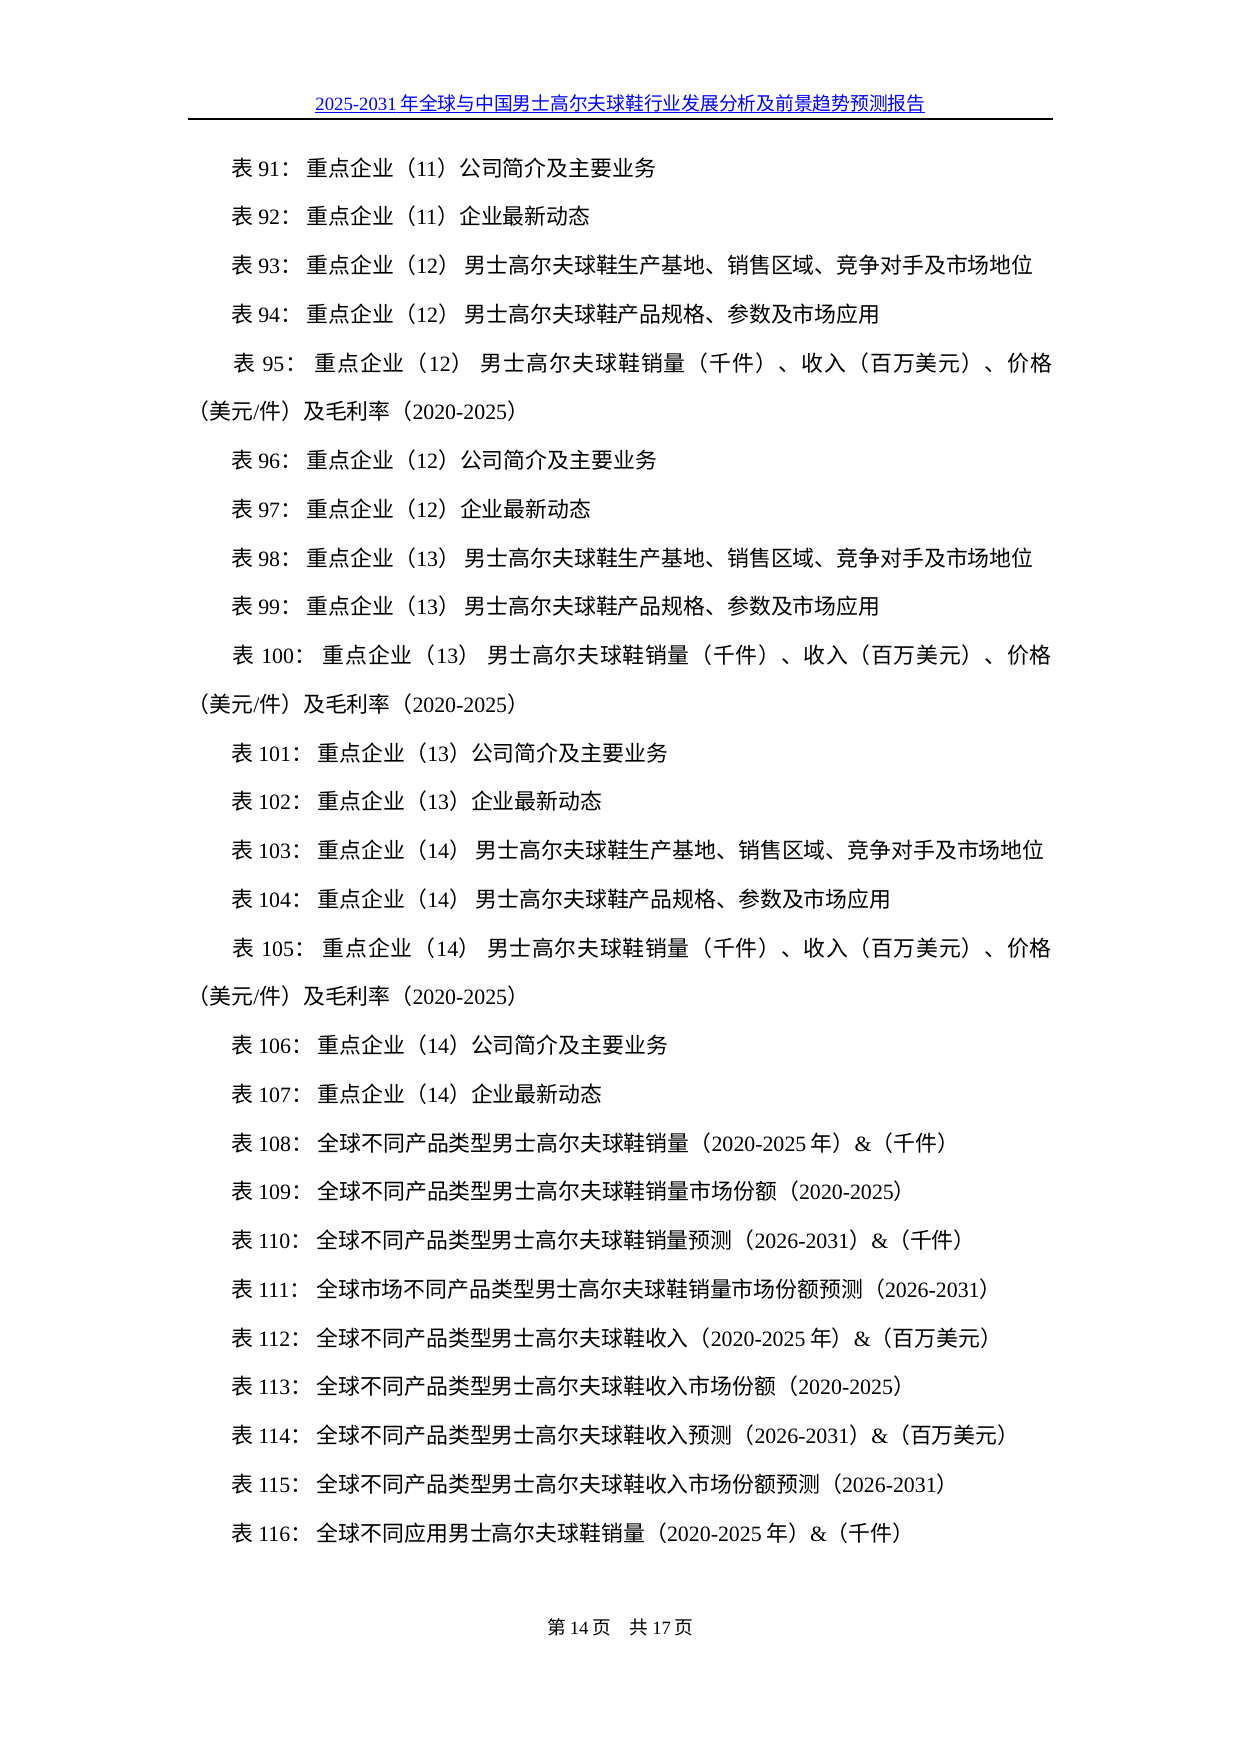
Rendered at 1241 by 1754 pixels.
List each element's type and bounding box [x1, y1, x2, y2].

text [187, 150, 1053, 1548]
